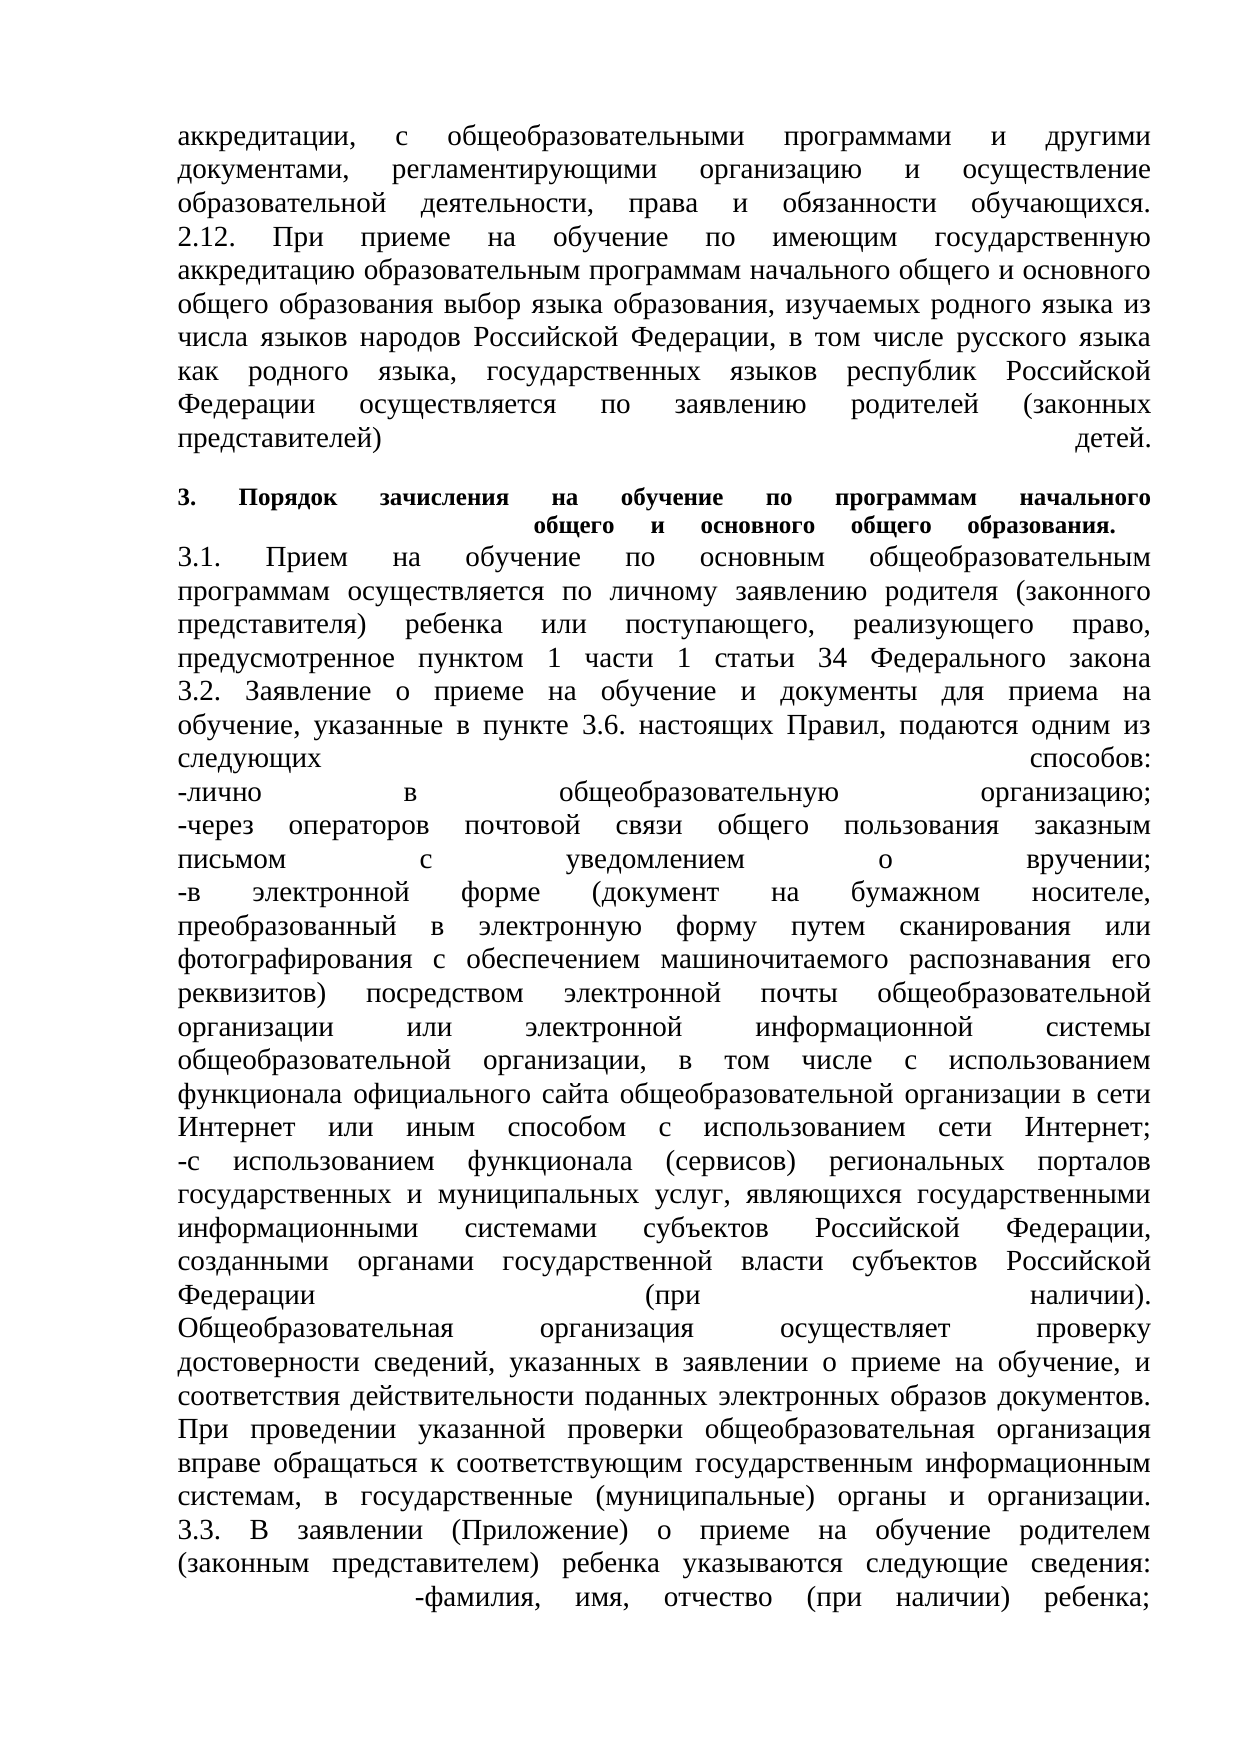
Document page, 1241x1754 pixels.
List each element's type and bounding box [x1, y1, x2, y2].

text [177, 118, 1152, 482]
text [177, 482, 1152, 1612]
